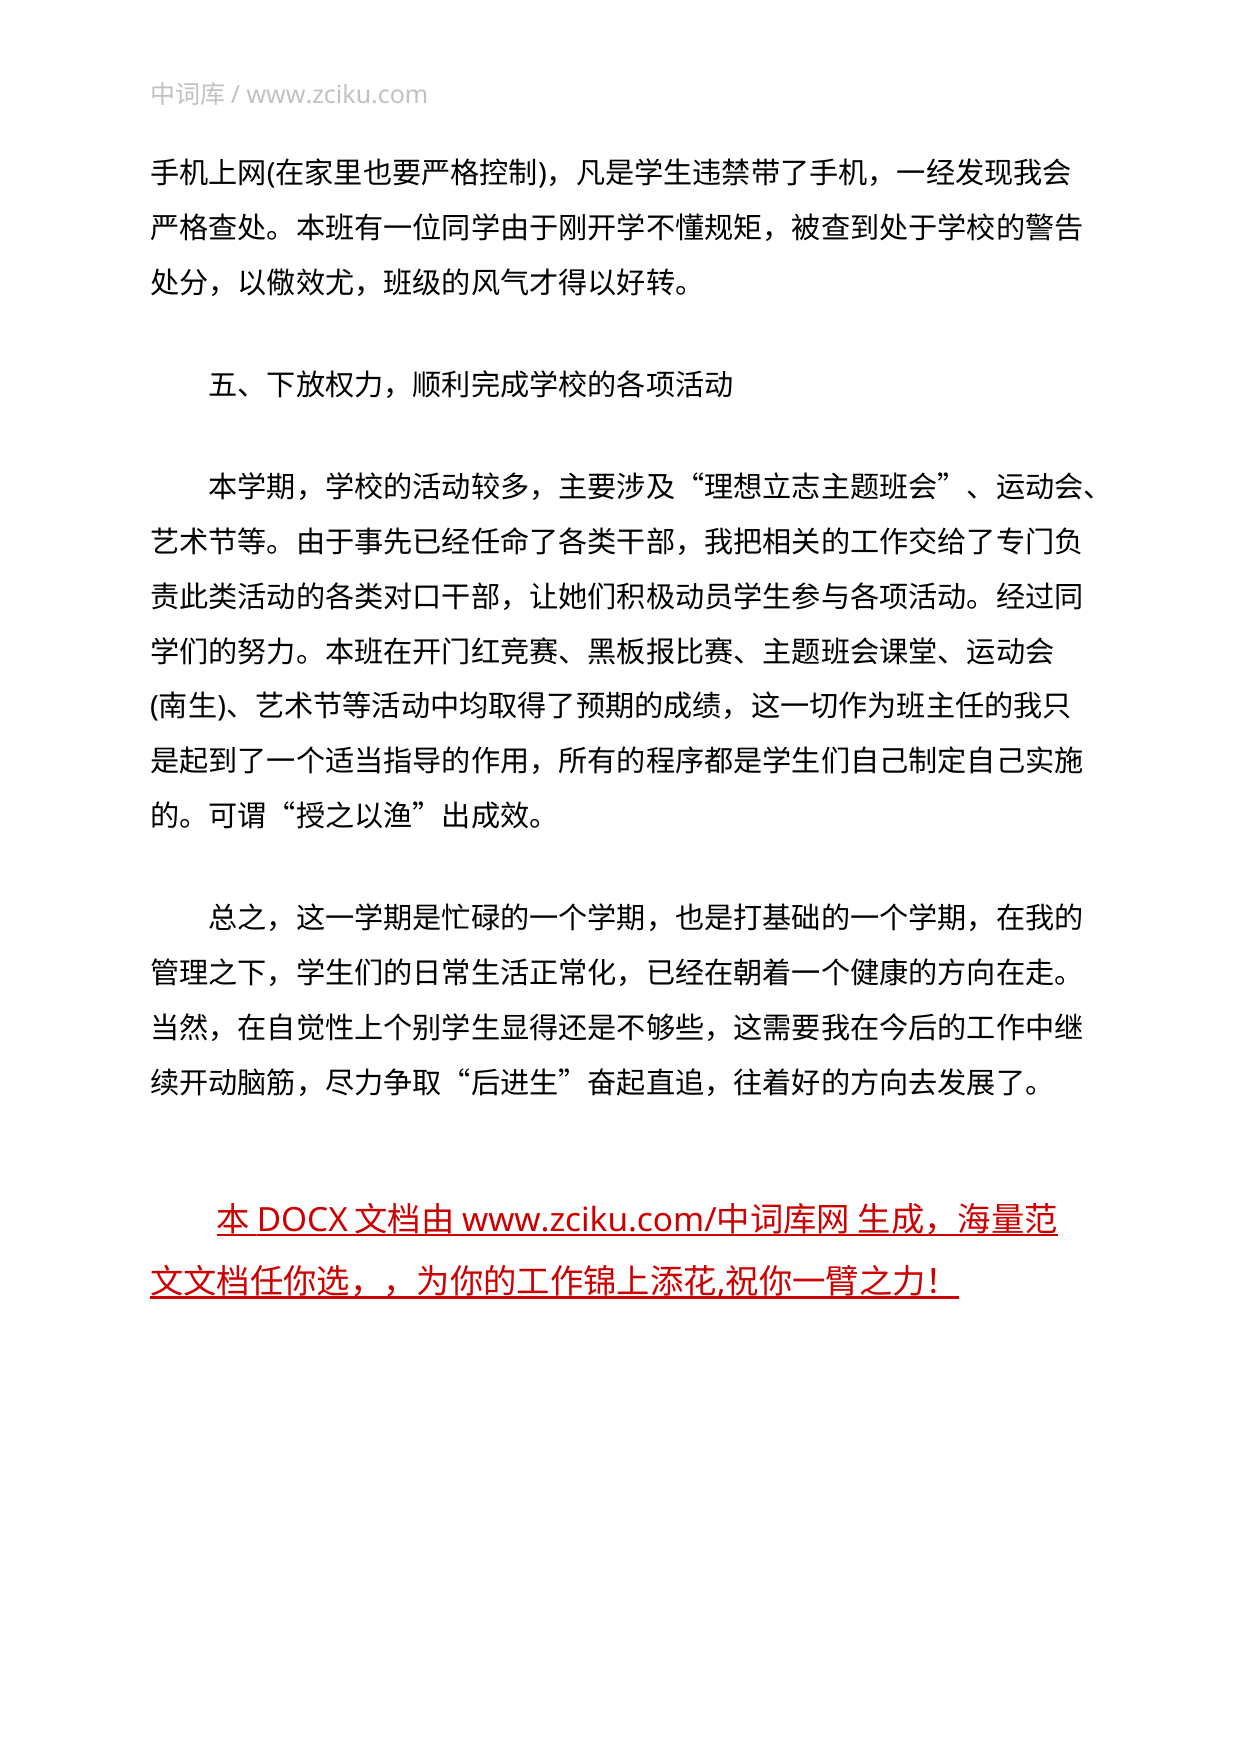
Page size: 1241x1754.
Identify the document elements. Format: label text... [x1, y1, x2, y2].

text 本学期，学校的活动较多，主要涉及“理想立志主题班会”、运动会、艺术节等。由于事先已经任命了各类干部，我把相关的工作交给了专门负责此类活动的各类对口干部，让她们积极动员学生参与各项活动。经过同学们的努力。本班在开门红竞赛、黑板报比赛、主题班会课堂、运动会(南生)、艺术节等活动中均取得了预期的成绩，这一切作为班主任的我只是起到了一个适当指导的作用，所有的程序都是学生们自己制定自己实施的。可谓“授之以渔”出成效。 [150, 463, 1090, 835]
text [150, 150, 1090, 302]
text 本DOCX文档由 www.zciku.com/中词库网 生成，海量范文文档任你选，，为你的工作锦上添花,祝你一臂之力！ [150, 1192, 1090, 1304]
text 总之，这一学期是忙碌的一个学期，也是打基础的一个学期，在我的管理之下，学生们的日常生活正常化，已经在朝着一个健康的方向在走。当然，在自觉性上个别学生显得还是不够些，这需要我在今后的工作中继续开动脑筋，尽力争取“后进生”奋起直追，往着好的方向去发展了。 [150, 895, 1090, 1102]
text 五、下放权力，顺利完成学校的各项活动 [150, 362, 1090, 404]
